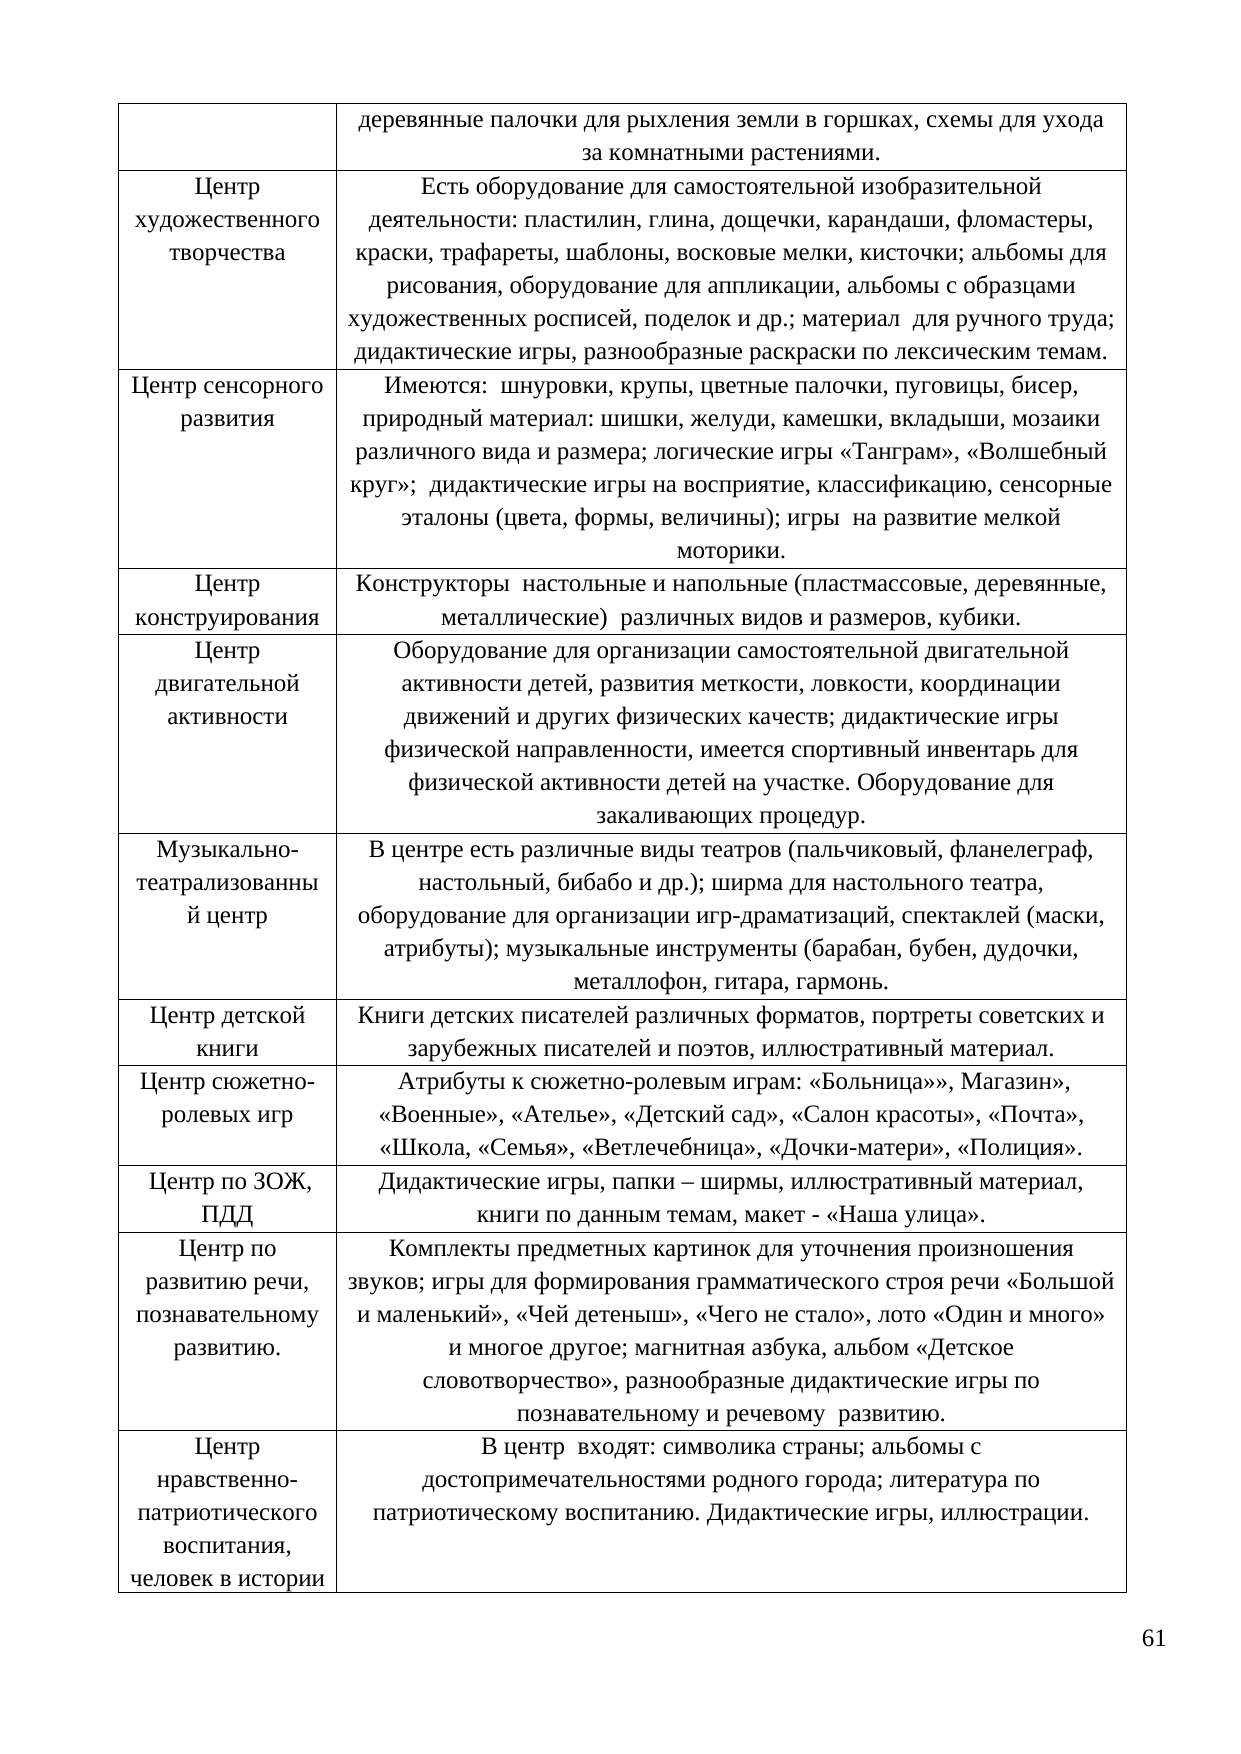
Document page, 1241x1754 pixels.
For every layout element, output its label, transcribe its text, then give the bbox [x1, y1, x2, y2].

table_cell Книги детских писателей различных форматов, портреты советских и зарубежных писателей и поэтов, иллюстративный материал. [337, 1000, 1126, 1065]
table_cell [119, 1431, 336, 1592]
table_cell Центр сюжетно-ролевых игр [119, 1066, 336, 1165]
table_cell Центр детской книги [119, 1000, 336, 1065]
table_cell В центре есть различные виды театров (пальчиковый, фланелеграф, настольный, бибабо и др.); ширма для настольного театра, оборудование для организации игр-драматизаций, спектаклей (маски, атрибуты); музыкальные инструменты (барабан, бубен, дудочки, металлофон, гитара, гармонь. [337, 834, 1126, 999]
table_cell Центр сенсорного развития [119, 370, 336, 567]
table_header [337, 104, 1126, 170]
table_cell Конструкторы настольные и напольные (пластмассовые, деревянные, металлические) различных видов и размеров, кубики. [337, 569, 1126, 634]
table_cell Есть оборудование для самостоятельной изобразительной деятельности: пластилин, глина, дощечки, карандаши, фломастеры, краски, трафареты, шаблоны, восковые мелки, кисточки; альбомы для рисования, оборудование для аппликации, альбомы с образцами художественных росписей, поделок и др.; материал для ручного труда; дидактические игры, разнообразные раскраски по лексическим темам. [337, 171, 1126, 369]
table_cell Имеются: шнуровки, крупы, цветные палочки, пуговицы, бисер, природный материал: шишки, желуди, камешки, вкладыши, мозаики различного вида и размера; логические игры «Танграм», «Волшебный круг»; дидактические игры на восприятие, классификацию, сенсорные эталоны (цвета, формы, величины); игры на развитие мелкой моторики. [337, 370, 1126, 567]
table_cell Атрибуты к сюжетно-ролевым играм: «Больница»», Магазин», «Военные», «Ателье», «Детский сад», «Салон красоты», «Почта», «Школа, «Семья», «Ветлечебница», «Дочки-матери», «Полиция». [337, 1066, 1126, 1165]
table_cell Оборудование для организации самостоятельной двигательной активности детей, развития меткости, ловкости, координации движений и других физических качеств; дидактические игры физической направленности, имеется спортивный инвентарь для физической активности детей на участке. Оборудование для закаливающих процедур. [337, 635, 1126, 833]
table_cell Центр по ЗОЖ, ПДД [119, 1166, 336, 1232]
table_cell Центр двигательной активности [119, 635, 336, 833]
table_cell Дидактические игры, папки – ширмы, иллюстративный материал, книги по данным темам, макет - «Наша улица». [337, 1166, 1126, 1232]
table_cell Центр по развитию речи, познавательному развитию. [119, 1233, 336, 1430]
table_cell Центр конструирования [119, 569, 336, 634]
table_cell Комплекты предметных картинок для уточнения произношения звуков; игры для формирования грамматического строя речи «Большой и маленький», «Чей детеныш», «Чего не стало», лото «Один и много» и многое другое; магнитная азбука, альбом «Детское словотворчество», разнообразные дидактические игры по познавательному и речевому развитию. [337, 1233, 1126, 1430]
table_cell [337, 1431, 1126, 1592]
table_cell Музыкально-театрализованный центр [119, 834, 336, 999]
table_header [119, 104, 336, 170]
table_cell Центр художественного творчества [119, 171, 336, 369]
